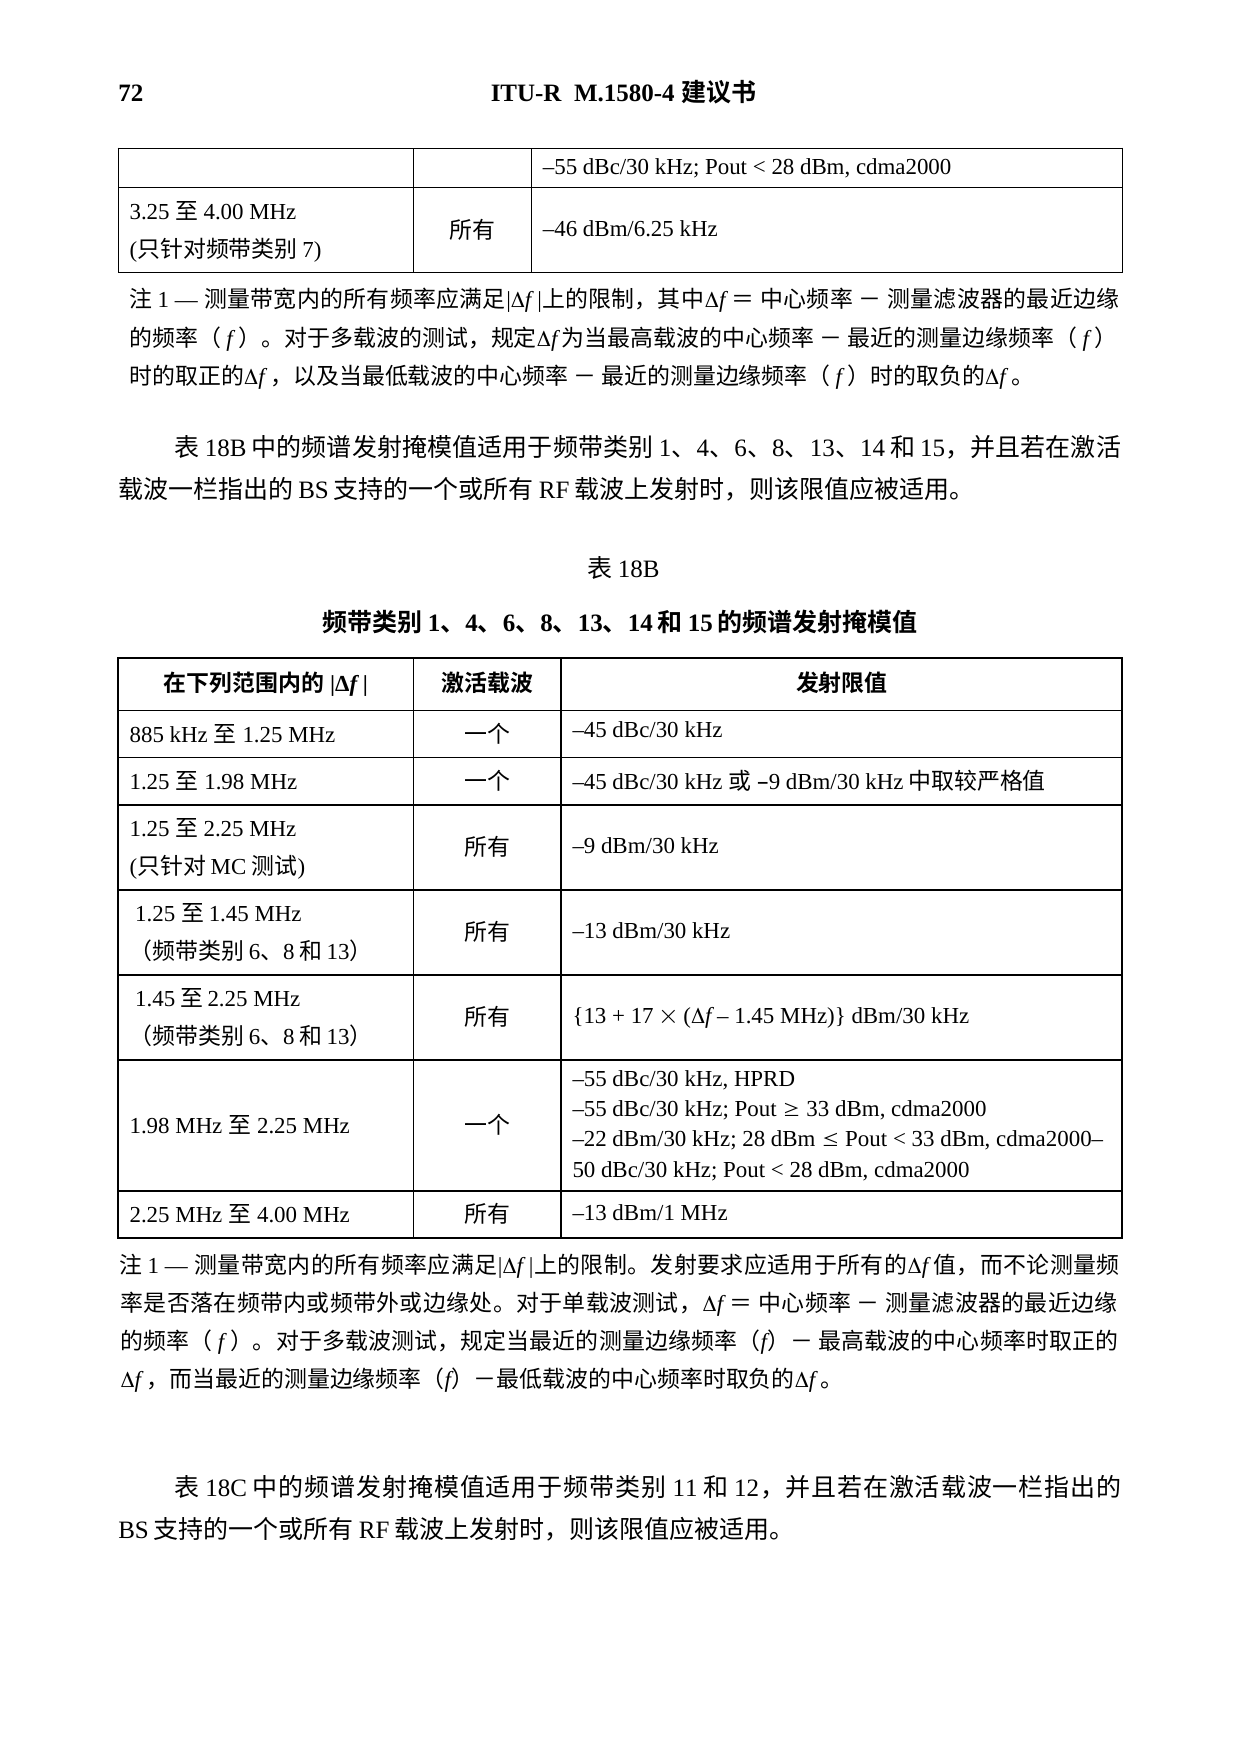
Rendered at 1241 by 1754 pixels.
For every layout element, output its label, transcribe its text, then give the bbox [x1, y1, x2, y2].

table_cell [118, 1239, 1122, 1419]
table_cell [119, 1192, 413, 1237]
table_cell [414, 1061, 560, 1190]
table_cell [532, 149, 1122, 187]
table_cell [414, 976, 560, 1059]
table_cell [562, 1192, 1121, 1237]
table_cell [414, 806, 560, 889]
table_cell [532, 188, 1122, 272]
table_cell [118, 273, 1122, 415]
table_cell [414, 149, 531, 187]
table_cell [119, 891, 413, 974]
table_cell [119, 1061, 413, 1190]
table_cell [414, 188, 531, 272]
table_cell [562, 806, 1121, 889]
text 表 18B [118, 549, 1122, 585]
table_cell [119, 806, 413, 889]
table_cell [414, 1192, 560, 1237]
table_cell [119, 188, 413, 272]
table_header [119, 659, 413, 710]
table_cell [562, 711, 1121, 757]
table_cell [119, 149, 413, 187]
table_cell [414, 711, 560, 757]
text 表18B中的频谱发射掩模值适用于频带类别1、4、6、8、13、14和15，并且若在激活载波一栏指出的BS支持的一个或所有RF载波上发射时，则该限值应被适用。 [118, 428, 1122, 506]
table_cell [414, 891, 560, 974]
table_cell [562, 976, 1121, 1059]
title 频带类别1、4、6、8、13、14和15的频谱发射掩模值 [118, 603, 1122, 639]
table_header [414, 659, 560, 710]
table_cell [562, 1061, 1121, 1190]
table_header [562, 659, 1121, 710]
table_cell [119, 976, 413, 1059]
text 表18C中的频谱发射掩模值适用于频带类别11和12，并且若在激活载波一栏指出的BS支持的一个或所有RF载波上发射时，则该限值应被适用。 [118, 1468, 1122, 1546]
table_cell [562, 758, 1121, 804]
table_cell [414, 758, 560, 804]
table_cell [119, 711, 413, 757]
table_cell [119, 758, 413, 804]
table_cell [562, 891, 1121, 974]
